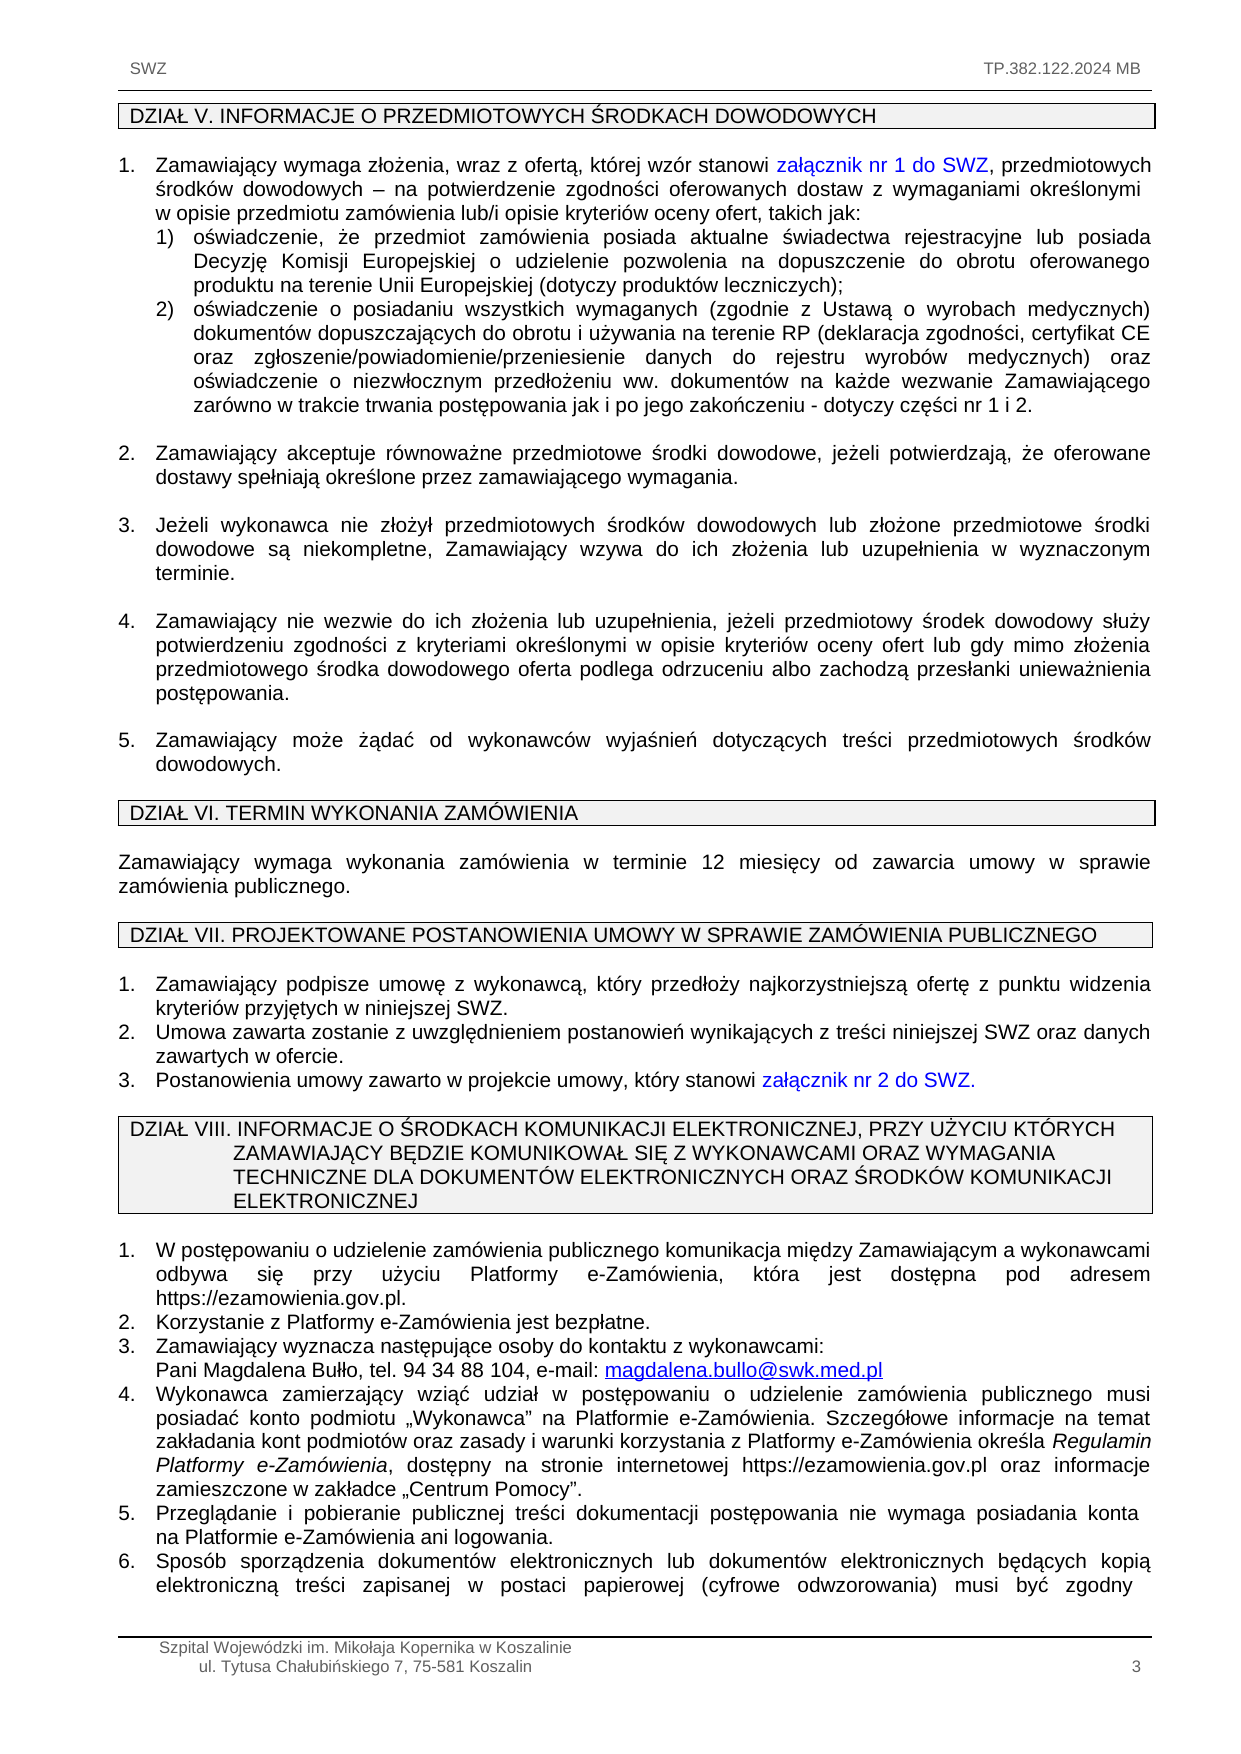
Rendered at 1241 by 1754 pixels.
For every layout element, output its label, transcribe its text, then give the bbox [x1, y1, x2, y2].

list W postępowaniu o udzielenie zamówienia publicznego komunikacja między Zamawiającym a wykonawcami odbywa się przy użyciu Platformy e-Zamówienia, która jest dostępna pod adresem https://ezamowienia.gov.pl. [118, 1238, 1152, 1309]
list Zamawiający wymaga złożenia, wraz z ofertą, której wzór stanowi załącznik nr 1 do SWZ, przedmiotowych środków dowodowych – na potwierdzenie zgodności oferowanych dostaw z wymaganiami określonymi w opisie przedmiotu zamówienia lub/i opisie kryteriów oceny ofert, takich jak: [118, 153, 1152, 225]
list oświadczenie o posiadaniu wszystkich wymaganych (zgodnie z Ustawą o wyrobach medycznych) dokumentów dopuszczających do obrotu i używania na terenie RP (deklaracja zgodności, certyfikat CE oraz zgłoszenie/powiadomienie/przeniesienie danych do rejestru wyrobów medycznych) oraz oświadczenie o niezwłocznym przedłożeniu ww. dokumentów na każde wezwanie Zamawiającego zarówno w trakcie trwania postępowania jak i po jego zakończeniu - dotyczy części nr 1 i 2. [156, 297, 1152, 417]
text Pani Magdalena Bułło, tel. 94 34 88 104, e-mail: magdalena.bullo@swk.med.pl [155, 1357, 1152, 1381]
list Umowa zawarta zostanie z uwzględnieniem postanowień wynikających z treści niniejszej SWZ oraz danych zawartych w ofercie. [118, 1020, 1152, 1068]
list Zamawiający może żądać od wykonawców wyjaśnień dotyczących treści przedmiotowych środków dowodowych. [118, 728, 1152, 776]
table_header DZIAŁ VII. PROJEKTOWANE POSTANOWIENIA UMOWY W SPRAWIE ZAMÓWIENIA PUBLICZNEGO [119, 923, 1152, 947]
list Zamawiający podpisze umowę z wykonawcą, który przedłoży najkorzystniejszą ofertę z punktu widzenia kryteriów przyjętych w niniejszej SWZ. [118, 972, 1152, 1020]
list oświadczenie, że przedmiot zamówienia posiada aktualne świadectwa rejestracyjne lub posiada Decyzję Komisji Europejskiej o udzielenie pozwolenia na dopuszczenie do obrotu oferowanego produktu na terenie Unii Europejskiej (dotyczy produktów leczniczych); [156, 225, 1152, 297]
table_header DZIAŁ VIII. INFORMACJE O ŚRODKACH KOMUNIKACJI ELEKTRONICZNEJ, PRZY UŻYCIU KTÓRYCH ZAMAWIAJĄCY BĘDZIE KOMUNIKOWAŁ SIĘ Z WYKONAWCAMI ORAZ WYMAGANIA TECHNICZNE DLA DOKUMENTÓW ELEKTRONICZNYCH ORAZ ŚRODKÓW KOMUNIKACJI ELEKTRONICZNEJ [119, 1117, 1152, 1213]
list Wykonawca zamierzający wziąć udział w postępowaniu o udzielenie zamówienia publicznego musi posiadać konto podmiotu „Wykonawca” na Platformie e-Zamówienia. Szczegółowe informacje na temat zakładania kont podmiotów oraz zasady i warunki korzystania z Platformy e-Zamówienia określa Regulamin Platformy e-Zamówienia, dostępny na stronie internetowej https://ezamowienia.gov.pl oraz informacje zamieszczone w zakładce „Centrum Pomocy”. [118, 1381, 1152, 1501]
list Zamawiający akceptuje równoważne przedmiotowe środki dowodowe, jeżeli potwierdzają, że oferowane dostawy spełniają określone przez zamawiającego wymagania. [118, 441, 1152, 489]
table_header DZIAŁ V. INFORMACJE O PRZEDMIOTOWYCH ŚRODKACH DOWODOWYCH [119, 104, 1154, 128]
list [118, 1549, 1152, 1597]
list Korzystanie z Platformy e-Zamówienia jest bezpłatne. [118, 1309, 1152, 1333]
list Jeżeli wykonawca nie złożył przedmiotowych środków dowodowych lub złożone przedmiotowe środki dowodowe są niekompletne, Zamawiający wzywa do ich złożenia lub uzupełnienia w wyznaczonym terminie. [118, 513, 1152, 584]
table_header DZIAŁ VI. TERMIN WYKONANIA ZAMÓWIENIA [119, 801, 1154, 825]
list Zamawiający nie wezwie do ich złożenia lub uzupełnienia, jeżeli przedmiotowy środek dowodowy służy potwierdzeniu zgodności z kryteriami określonymi w opisie kryteriów oceny ofert lub gdy mimo złożenia przedmiotowego środka dowodowego oferta podlega odrzuceniu albo zachodzą przesłanki unieważnienia postępowania. [118, 608, 1152, 704]
text Zamawiający wymaga wykonania zamówienia w terminie 12 miesięcy od zawarcia umowy w sprawie zamówienia publicznego. [118, 850, 1152, 898]
list Postanowienia umowy zawarto w projekcie umowy, który stanowi załącznik nr 2 do SWZ. [118, 1068, 1152, 1092]
list Przeglądanie i pobieranie publicznej treści dokumentacji postępowania nie wymaga posiadania konta na Platformie e-Zamówienia ani logowania. [118, 1501, 1152, 1549]
list Zamawiający wyznacza następujące osoby do kontaktu z wykonawcami: [118, 1333, 1152, 1357]
